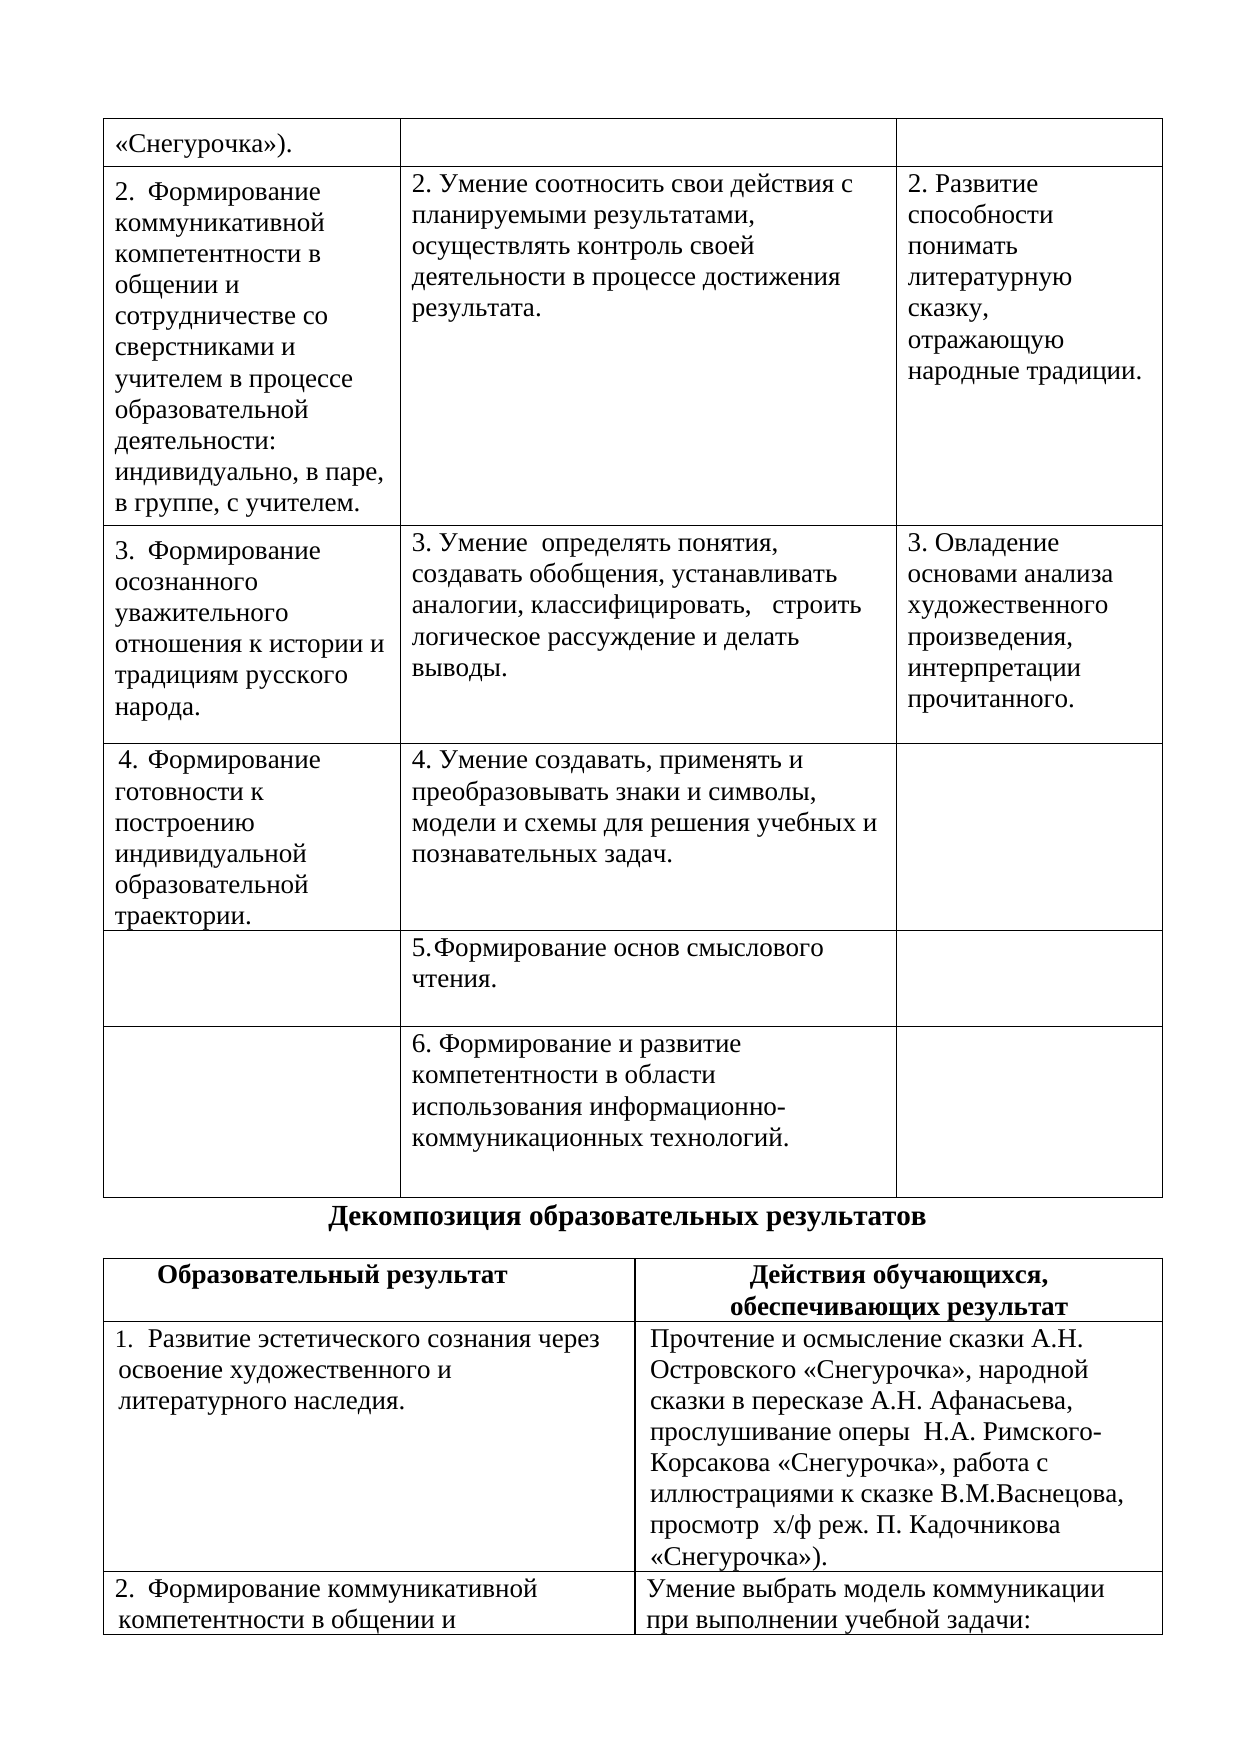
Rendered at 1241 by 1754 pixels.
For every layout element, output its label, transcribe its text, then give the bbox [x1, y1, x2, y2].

text Декомпозиция образовательных результатов [103, 1198, 1152, 1232]
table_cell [104, 1572, 634, 1634]
table_cell Формирование готовности к построению индивидуальной образовательной траектории. [252, 744, 400, 930]
table_cell 2. Развитие способности понимать литературную сказку, отражающую народные традиции. [897, 167, 1162, 525]
table_cell [897, 1027, 1162, 1197]
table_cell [897, 119, 1162, 166]
table_cell 3. Овладение основами анализа художественного произведения, интерпретации прочитанного. [897, 526, 1162, 742]
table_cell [401, 119, 896, 166]
table_header Образовательный результат [104, 1259, 634, 1321]
table_cell [897, 744, 1162, 930]
table_cell 3. Умение определять понятия, создавать обобщения, устанавливать аналогии, классифицировать, строить логическое рассуждение и делать выводы. [401, 526, 896, 742]
table_cell [897, 931, 1162, 1026]
table_cell Прочтение и осмысление сказки А.Н. Островского «Снегурочка», народной сказки в пересказе А.Н. Афанасьева, прослушивание оперы Н.А. Римского-Корсакова «Снегурочка», работа с иллюстрациями к сказке В.М.Васнецова, просмотр х/ф реж. П. Кадочникова «Снегурочка»). [636, 1322, 1162, 1571]
table_cell Формирование осознанного уважительного отношения к истории и традициям русского народа. [104, 526, 400, 742]
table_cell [104, 119, 400, 166]
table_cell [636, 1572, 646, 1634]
table_cell Формирование готовности к построению индивидуальной образовательной траектории. [104, 744, 148, 930]
table_cell 6. Формирование и развитие компетентности в области использования информационно-коммуникационных технологий. [401, 1027, 896, 1197]
table_cell Умение выбрать модель коммуникации при выполнении учебной задачи: индивидуально, в паре, в группе, с учителем. [1031, 1572, 1162, 1634]
table_cell Развитие эстетического сознания через освоение художественного и литературного наследия. [104, 1322, 634, 1571]
table_cell [104, 1027, 400, 1197]
table_cell [104, 931, 400, 1026]
table_cell Формирование коммуникативной компетентности в общении и сотрудничестве со сверстниками и учителем в процессе образовательной деятельности: индивидуально, в паре, в группе, с учителем. [104, 167, 400, 525]
table_cell Формирование основ смыслового чтения. [401, 931, 896, 1026]
table_cell 4. Умение создавать, применять и преобразовывать знаки и символы, модели и схемы для решения учебных и познавательных задач. [401, 744, 896, 930]
table_header Действия обучающихся, обеспечивающих результат [636, 1259, 1162, 1321]
table_cell 2. Умение соотносить свои действия с планируемыми результатами, осуществлять контроль своей деятельности в процессе достижения результата. [401, 167, 896, 525]
